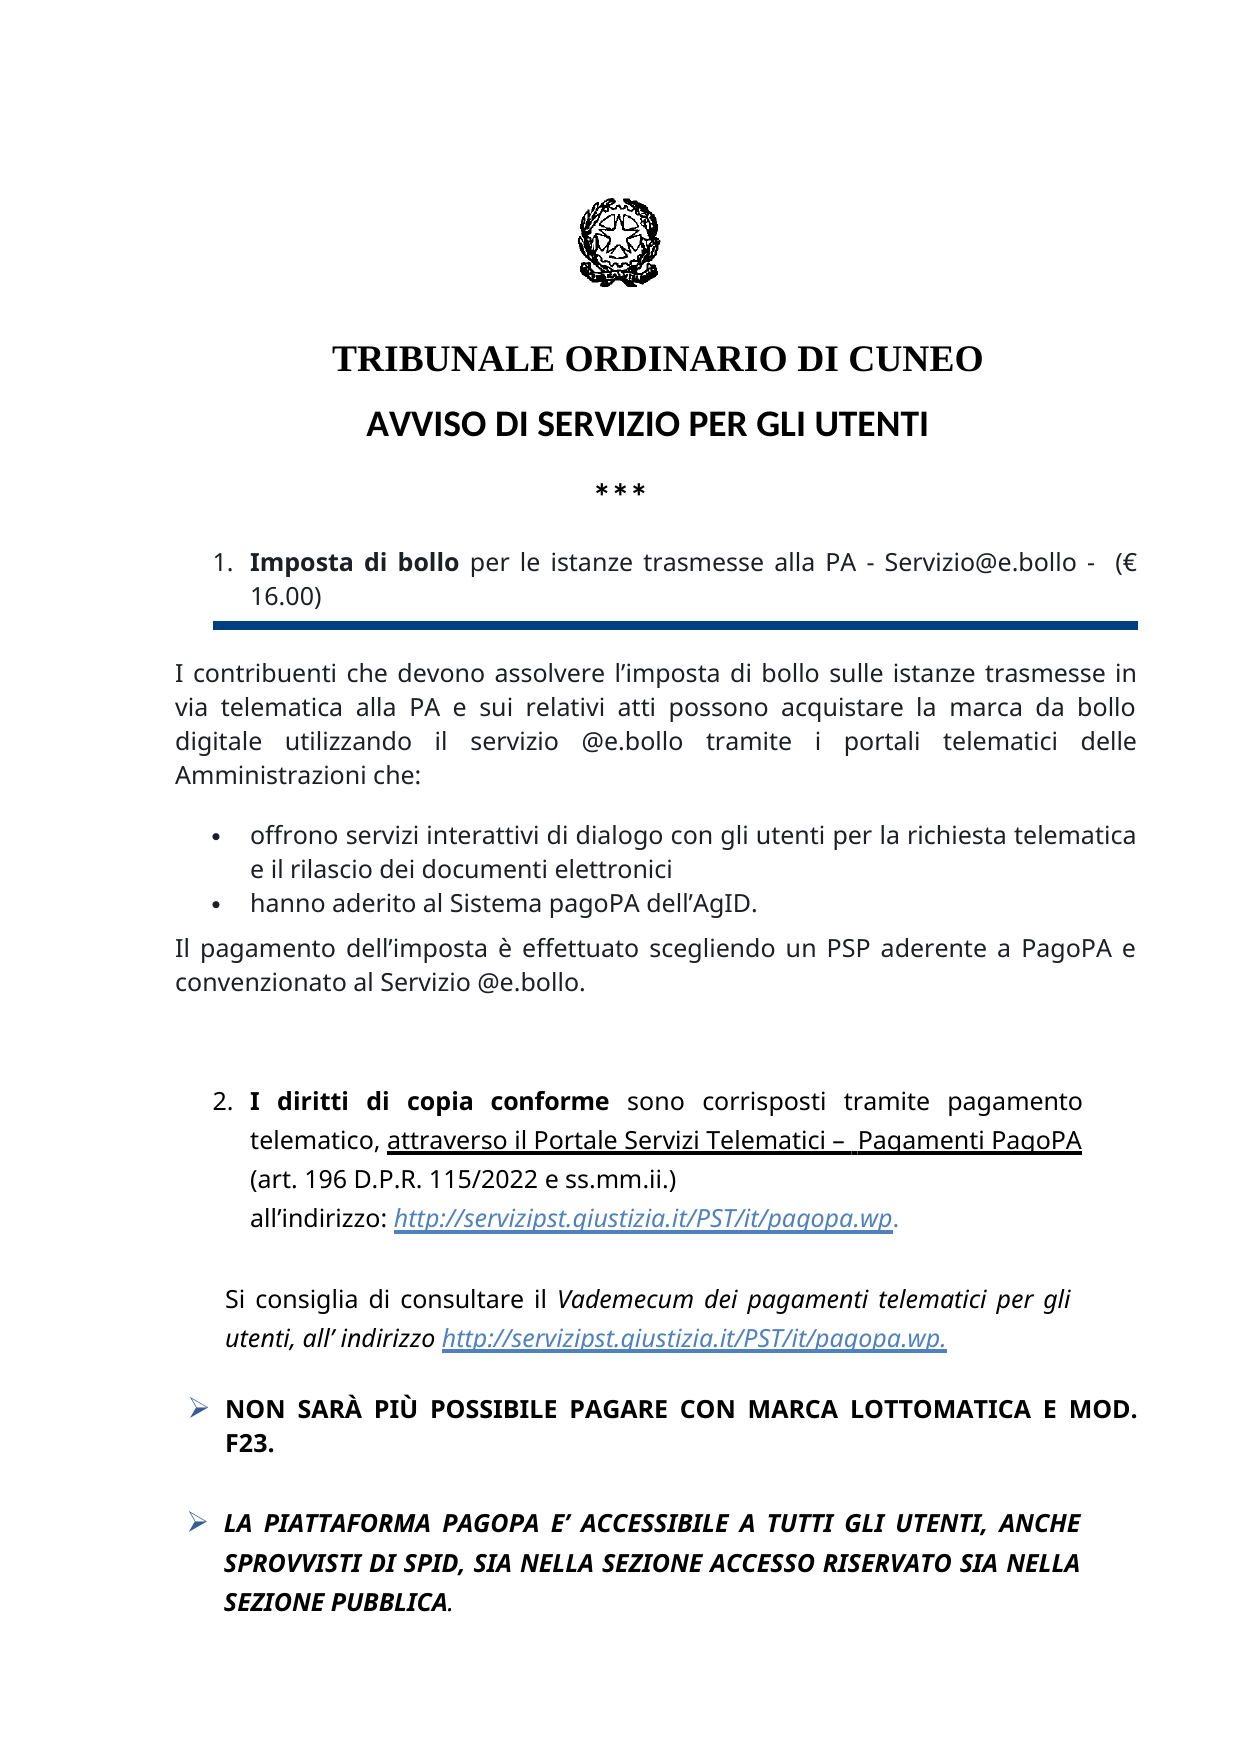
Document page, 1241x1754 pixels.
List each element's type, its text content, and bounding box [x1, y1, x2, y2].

subtitle Imposta di bollo per le istanze trasmesse alla PA - Servizio@e.bollo - (€ 16.00) [212, 544, 1138, 630]
list LA PIATTAFORMA PAGOPA E’ ACCESSIBILE A TUTTI GLI UTENTI, ANCHE SPROVVISTI DI SPID, SIA NELLA SEZIONE ACCESSO RISERVATO SIA NELLA SEZIONE PUBBLICA. [186, 1506, 1080, 1618]
list offrono servizi interattivi di dialogo con gli utenti per la richiesta telematica e il rilascio dei documenti elettronici [212, 818, 1138, 886]
subtitle TRIBUNALE ORDINARIO DI CUNEO [177, 336, 1138, 379]
text I contribuenti che devono assolvere l’imposta di bollo sulle istanze trasmesse in via telematica alla PA e sui relativi atti possono acquistare la marca da bollo digitale utilizzando il servizio @e.bollo tramite i portali telematici delle Amministrazioni che: [175, 655, 1138, 792]
text AVVISO DI SERVIZIO PER GLI UTENTI [175, 400, 1120, 446]
text *** [175, 474, 1066, 519]
text Si consiglia di consultare il Vademecum dei pagamenti telematici per gli utenti, all’ indirizzo http://servizipst.giustizia.it/PST/it/pagopa.wp. [225, 1281, 1071, 1354]
text Il pagamento dell’imposta è effettuato scegliendo un PSP aderente a PagoPA e convenzionato al Servizio @e.bollo. [175, 930, 1138, 998]
text all’indirizzo: http://servizipst.giustizia.it/PST/it/pagopa.wp. [250, 1201, 1083, 1235]
list I diritti di copia conforme sono corrisposti tramite pagamento telematico, attraverso il Portale Servizi Telematici – Pagamenti PagoPA [212, 1083, 1083, 1157]
list NON SARÀ PIÙ POSSIBILE PAGARE CON MARCA LOTTOMATICA E MOD. F23. [187, 1392, 1138, 1460]
picture [573, 125, 669, 287]
text (art. 196 D.P.R. 115/2022 e ss.mm.ii.) [250, 1162, 1083, 1196]
list hanno aderito al Sistema pagoPA dell’AgID. [212, 886, 1138, 920]
